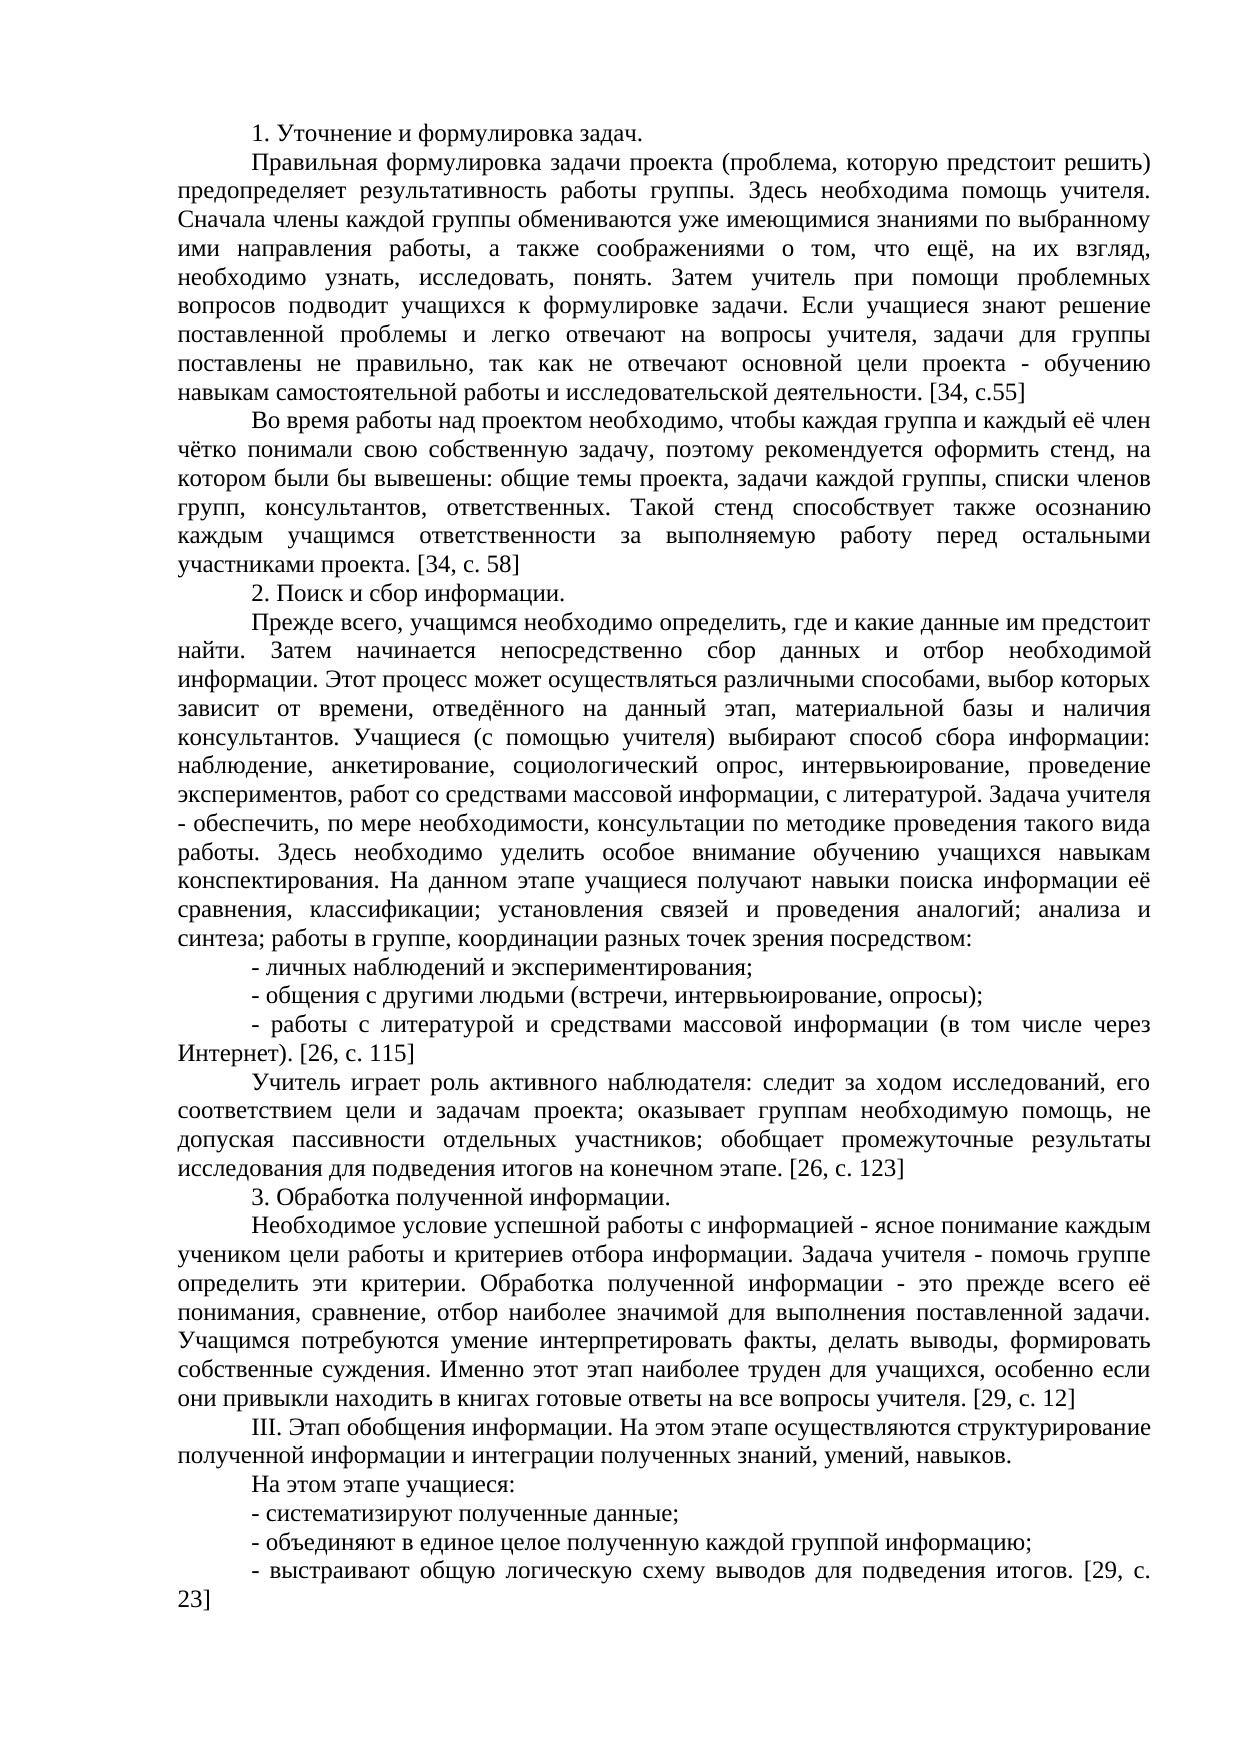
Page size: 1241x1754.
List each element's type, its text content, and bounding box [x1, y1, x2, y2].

text Прежде всего, учащимся необходимо определить, где и какие данные им предстоит найти. Затем начинается непосредственно сбор данных и отбор необходимой информации. Этот процесс может осуществляться различными способами, выбор которых зависит от времени, отведённого на данный этап, материальной базы и наличия консультантов. Учащиеся (с помощью учителя) выбирают способ сбора информации: наблюдение, анкетирование, социологический опрос, интервьюирование, проведение экспериментов, работ со средствами массовой информации, с литературой. Задача учителя - обеспечить, по мере необходимости, консультации по методике проведения такого вида работы. Здесь необходимо уделить особое внимание обучению учащихся навыкам конспектирования. На данном этапе учащиеся получают навыки поиска информации её сравнения, классификации; установления связей и проведения аналогий; анализа и синтеза; работы в группе, координации разных точек зрения посредством: [177, 607, 1152, 952]
text На этом этапе учащиеся: [177, 1469, 1152, 1498]
text - общения с другими людьми (встречи, интервьюирование, опросы); [177, 981, 1152, 1009]
text 3. Обработка полученной информации. [177, 1182, 1152, 1211]
text Учитель играет роль активного наблюдателя: следит за ходом исследований, его соответствием цели и задачам проекта; оказывает группам необходимую помощь, не допуская пассивности отдельных участников; обобщает промежуточные результаты исследования для подведения итогов на конечном этапе. [26, с. 123] [177, 1067, 1152, 1182]
text - объединяют в единое целое полученную каждой группой информацию; [177, 1527, 1152, 1556]
text - выстраивают общую логическую схему выводов для подведения итогов. [29, с. 23] [177, 1556, 1152, 1613]
text Во время работы над проектом необходимо, чтобы каждая группа и каждый её член чётко понимали свою собственную задачу, поэтому рекомендуется оформить стенд, на котором были бы вывешены: общие темы проекта, задачи каждой группы, списки членов групп, консультантов, ответственных. Такой стенд способствует также осознанию каждым учащимся ответственности за выполняемую работу перед остальными участниками проекта. [34, с. 58] [177, 406, 1152, 578]
text Необходимое условие успешной работы с информацией - ясное понимание каждым учеником цели работы и критериев отбора информации. Задача учителя - помочь группе определить эти критерии. Обработка полученной информации - это прежде всего её понимания, сравнение, отбор наиболее значимой для выполнения поставленной задачи. Учащимся потребуются умение интерпретировать факты, делать выводы, формировать собственные суждения. Именно этот этап наиболее труден для учащихся, особенно если они привыкли находить в книгах готовые ответы на все вопросы учителя. [29, с. 12] [177, 1211, 1152, 1412]
text III. Этап обобщения информации. На этом этапе осуществляются структурирование полученной информации и интеграции полученных знаний, умений, навыков. [177, 1412, 1152, 1469]
text - систематизируют полученные данные; [177, 1498, 1152, 1527]
text 1. Уточнение и формулировка задач. [177, 118, 1152, 147]
text 2. Поиск и сбор информации. [177, 578, 1152, 607]
text Правильная формулировка задачи проекта (проблема, которую предстоит решить) предопределяет результативность работы группы. Здесь необходима помощь учителя. Сначала члены каждой группы обмениваются уже имеющимися знаниями по выбранному ими направления работы, а также соображениями о том, что ещё, на их взгляд, необходимо узнать, исследовать, понять. Затем учитель при помощи проблемных вопросов подводит учащихся к формулировке задачи. Если учащиеся знают решение поставленной проблемы и легко отвечают на вопросы учителя, задачи для группы поставлены не правильно, так как не отвечают основной цели проекта - обучению навыкам самостоятельной работы и исследовательской деятельности. [34, с.55] [177, 147, 1152, 406]
text - работы с литературой и средствами массовой информации (в том числе через Интернет). [26, с. 115] [177, 1009, 1152, 1067]
text - личных наблюдений и экспериментирования; [177, 952, 1152, 981]
